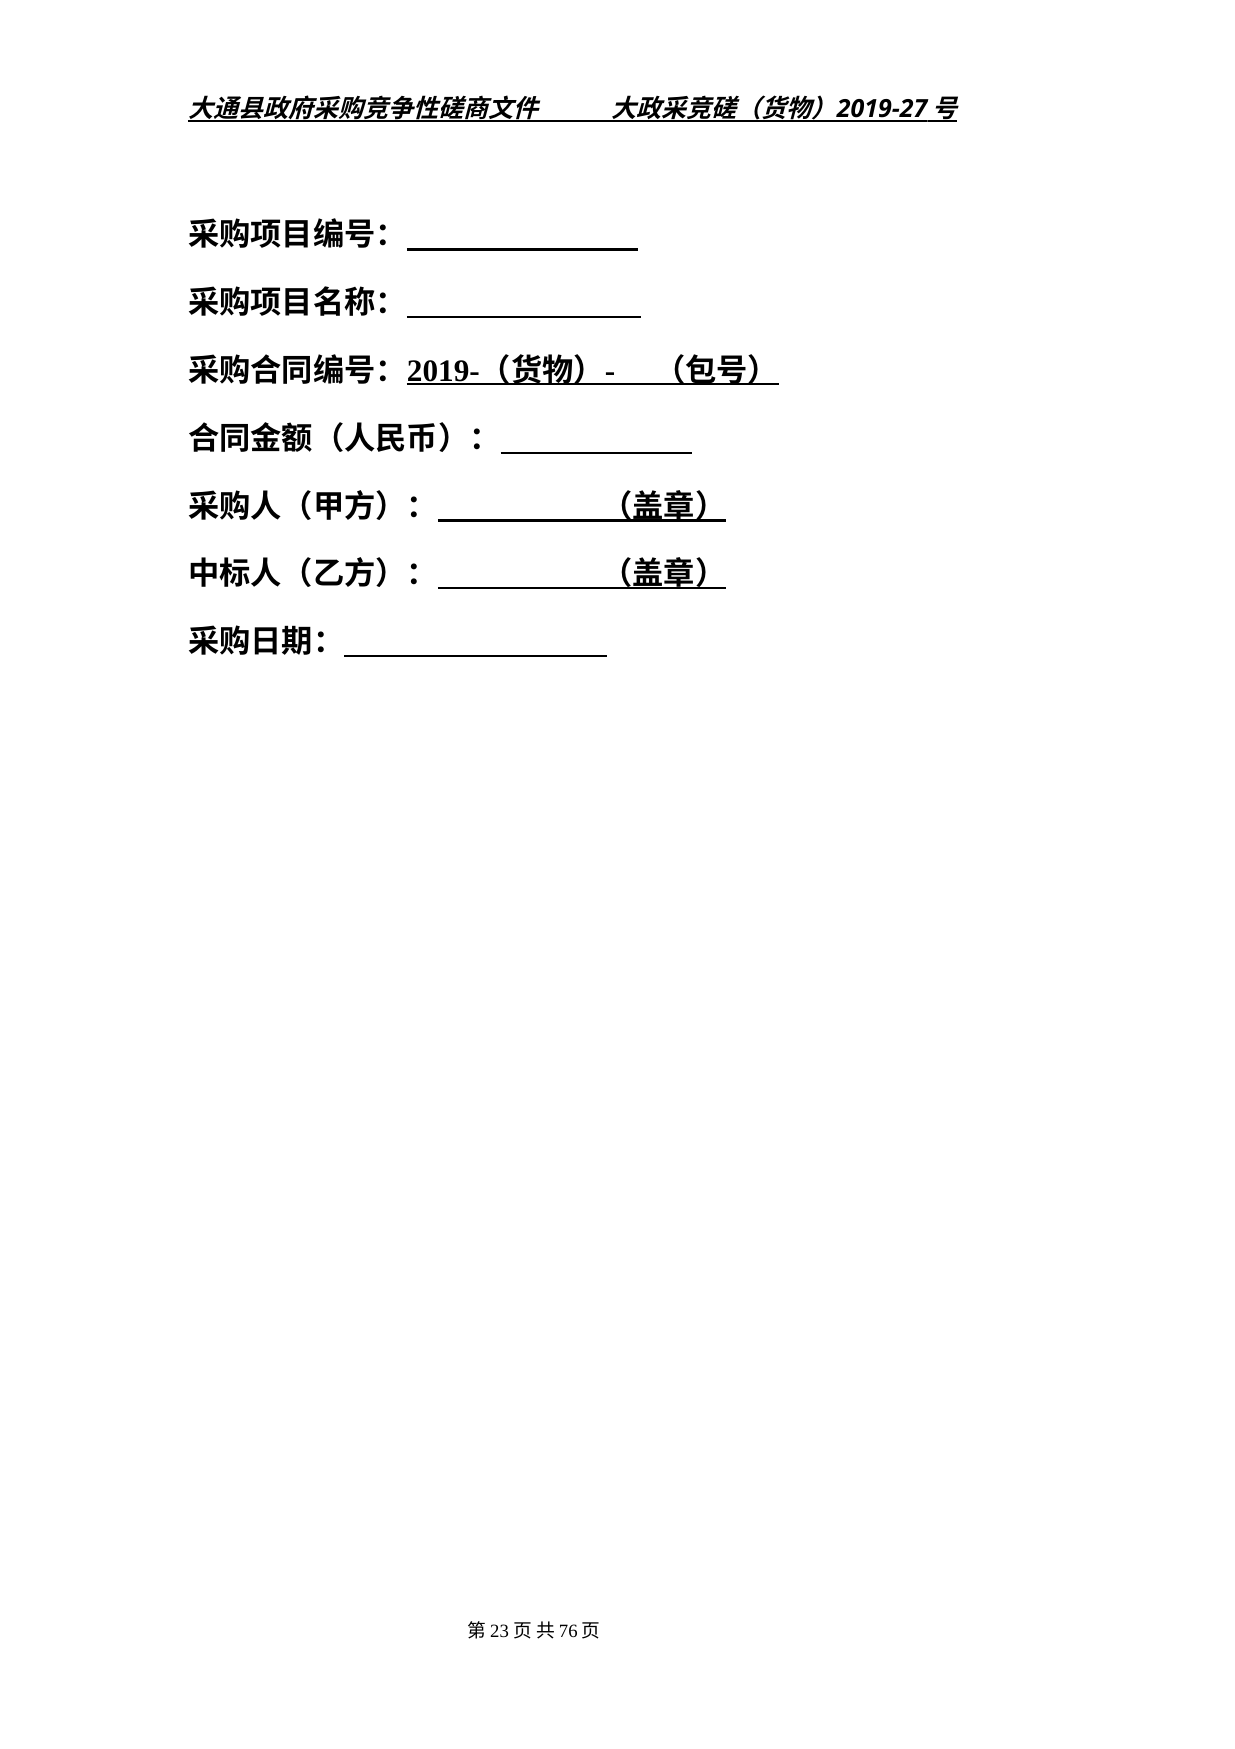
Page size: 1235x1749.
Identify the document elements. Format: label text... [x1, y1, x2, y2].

text 中标人（乙方）： （盖章） [188, 548, 1046, 594]
text 采购合同编号：2019-（货物）- （包号） [188, 345, 1046, 390]
text 采购项目名称： [188, 277, 1046, 322]
text 采购人（甲方）： （盖章） [188, 481, 1046, 526]
text 采购项目编号： [188, 209, 1046, 255]
text 合同金额（人民币）： [188, 413, 1046, 458]
text 采购日期： [188, 616, 1046, 662]
